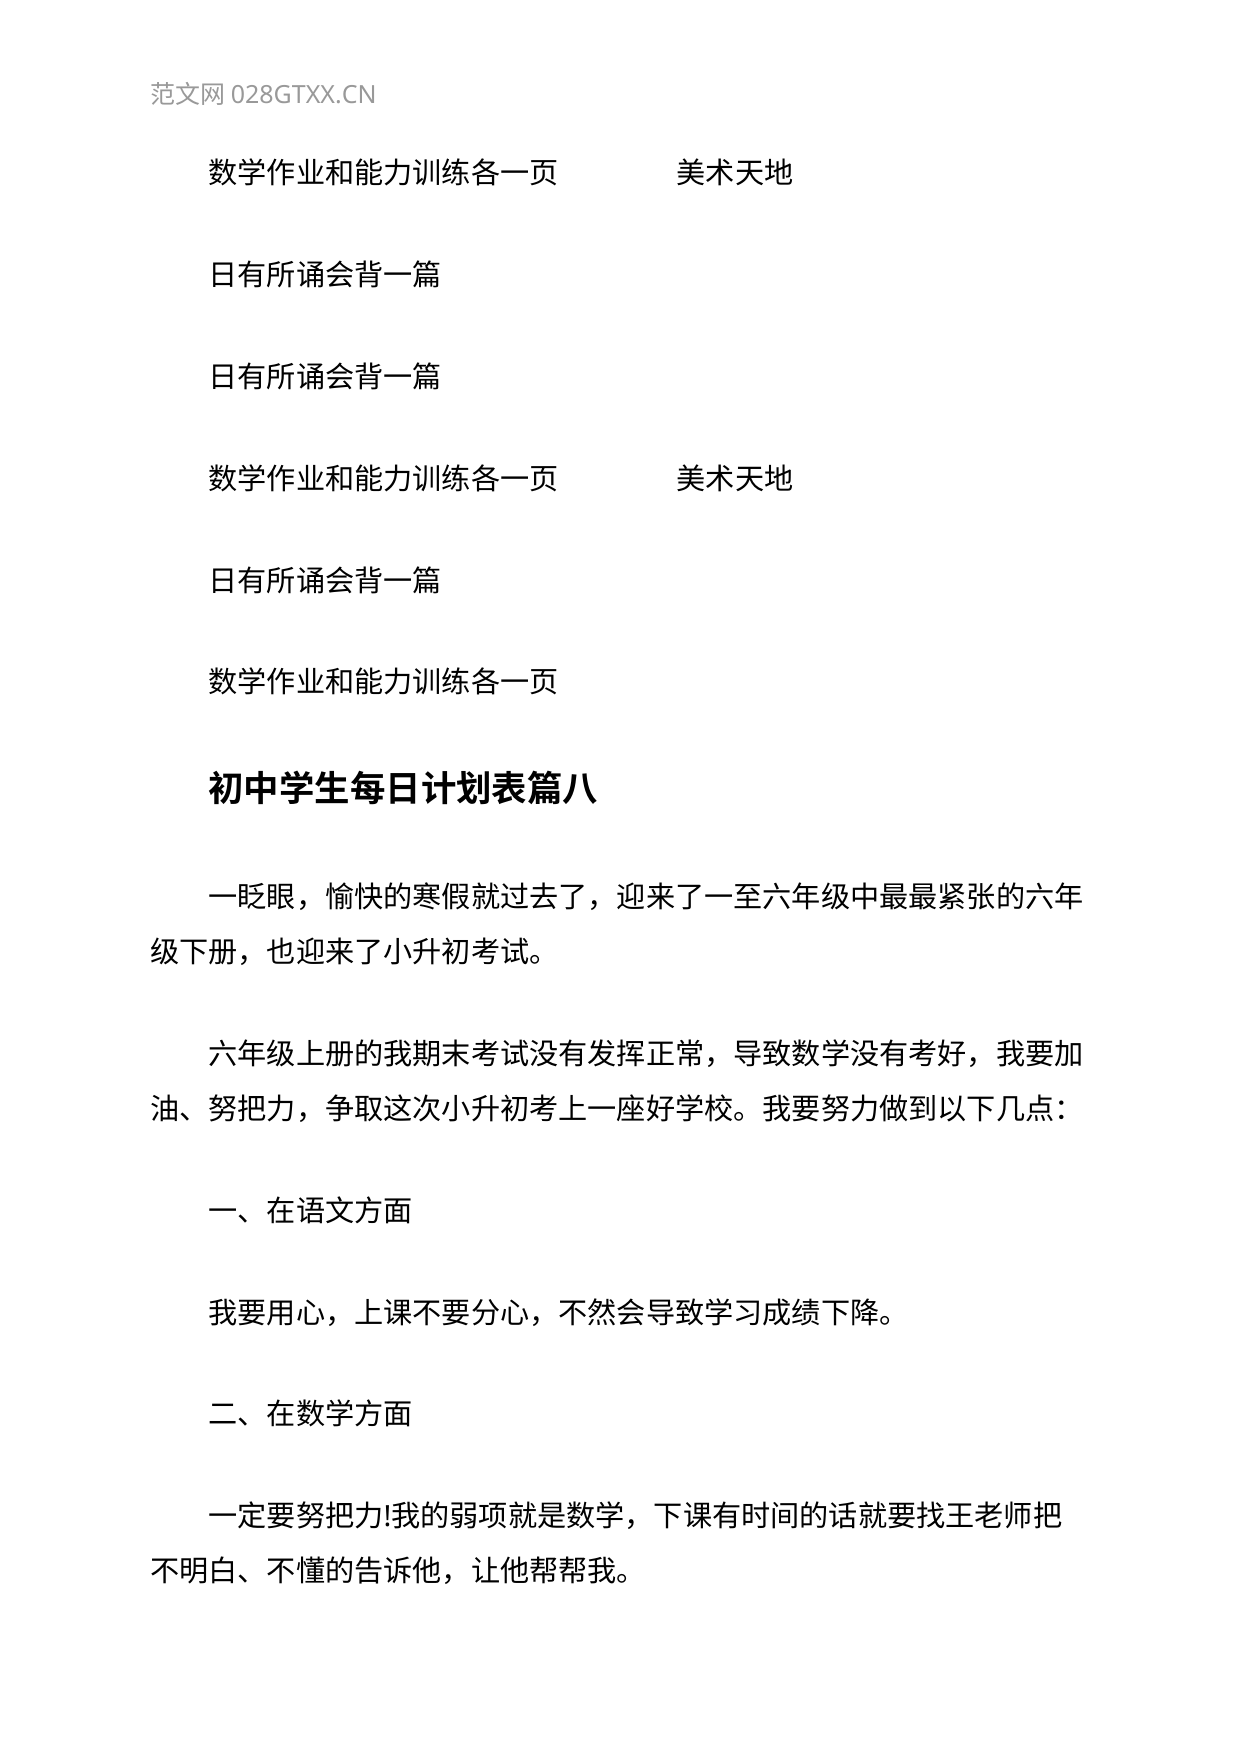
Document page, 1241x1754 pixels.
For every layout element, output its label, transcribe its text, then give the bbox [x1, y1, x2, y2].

text 日有所诵会背一篇 [150, 557, 1090, 599]
text 数学作业和能力训练各一页 美术天地 [150, 455, 1090, 498]
text 我要用心，上课不要分心，不然会导致学习成绩下降。 [150, 1289, 1090, 1331]
text 初中学生每日计划表篇八 [150, 761, 1090, 812]
text 二、在数学方面 [150, 1391, 1090, 1433]
text 一、在语文方面 [150, 1187, 1090, 1230]
text 一定要努把力!我的弱项就是数学，下课有时间的话就要找王老师把不明白、不懂的告诉他，让他帮帮我。 [150, 1493, 1090, 1590]
text 一眨眼，愉快的寒假就过去了，迎来了一至六年级中最最紧张的六年级下册，也迎来了小升初考试。 [150, 874, 1090, 971]
text 日有所诵会背一篇 [150, 252, 1090, 294]
text 数学作业和能力训练各一页 美术天地 [150, 150, 1090, 192]
text 六年级上册的我期末考试没有发挥正常，导致数学没有考好，我要加油、努把力，争取这次小升初考上一座好学校。我要努力做到以下几点： [150, 1031, 1090, 1128]
text 数学作业和能力训练各一页 [150, 659, 1090, 701]
text 日有所诵会背一篇 [150, 353, 1090, 396]
